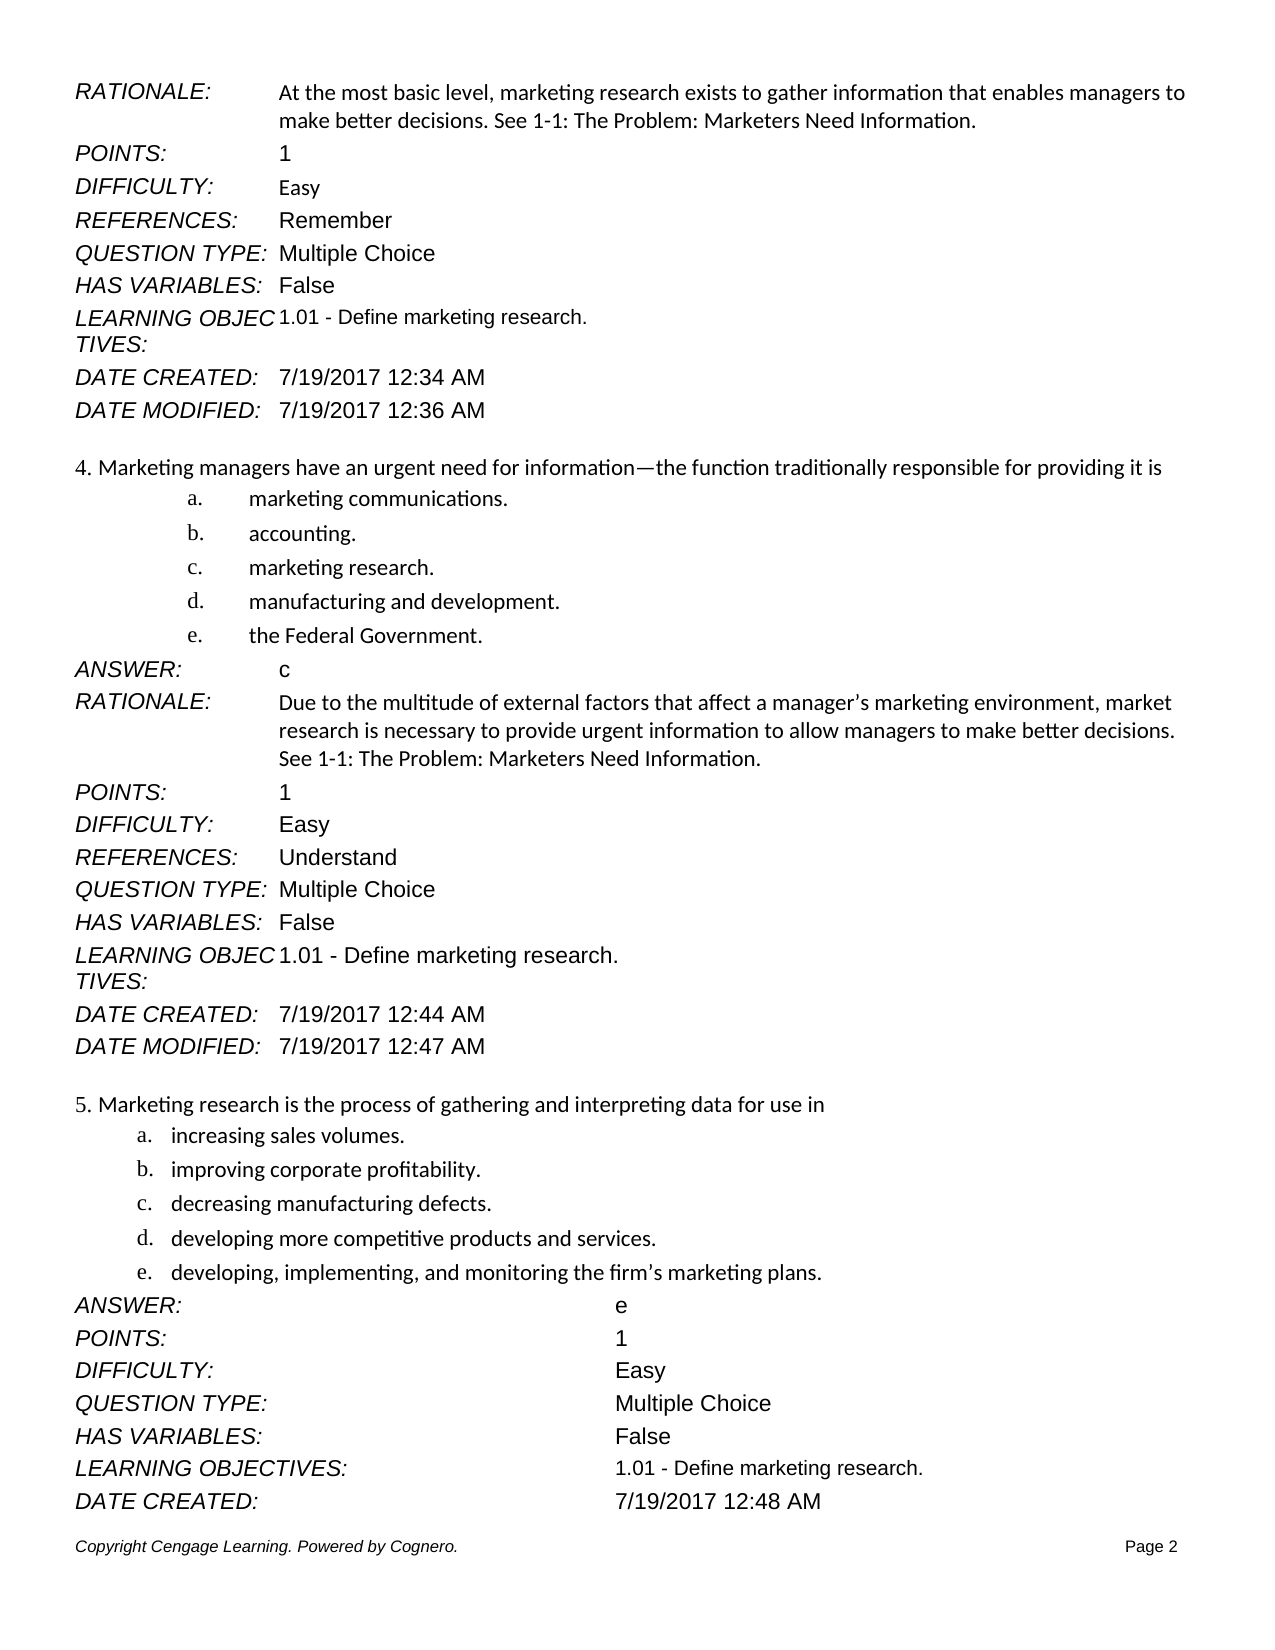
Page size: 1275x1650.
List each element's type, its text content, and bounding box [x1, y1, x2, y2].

table_header 4. Marketing managers have an urgent need for information—the function traditionally responsible for providing it is [75, 453, 1200, 1063]
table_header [75, 75, 1200, 426]
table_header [75, 1090, 1200, 1517]
